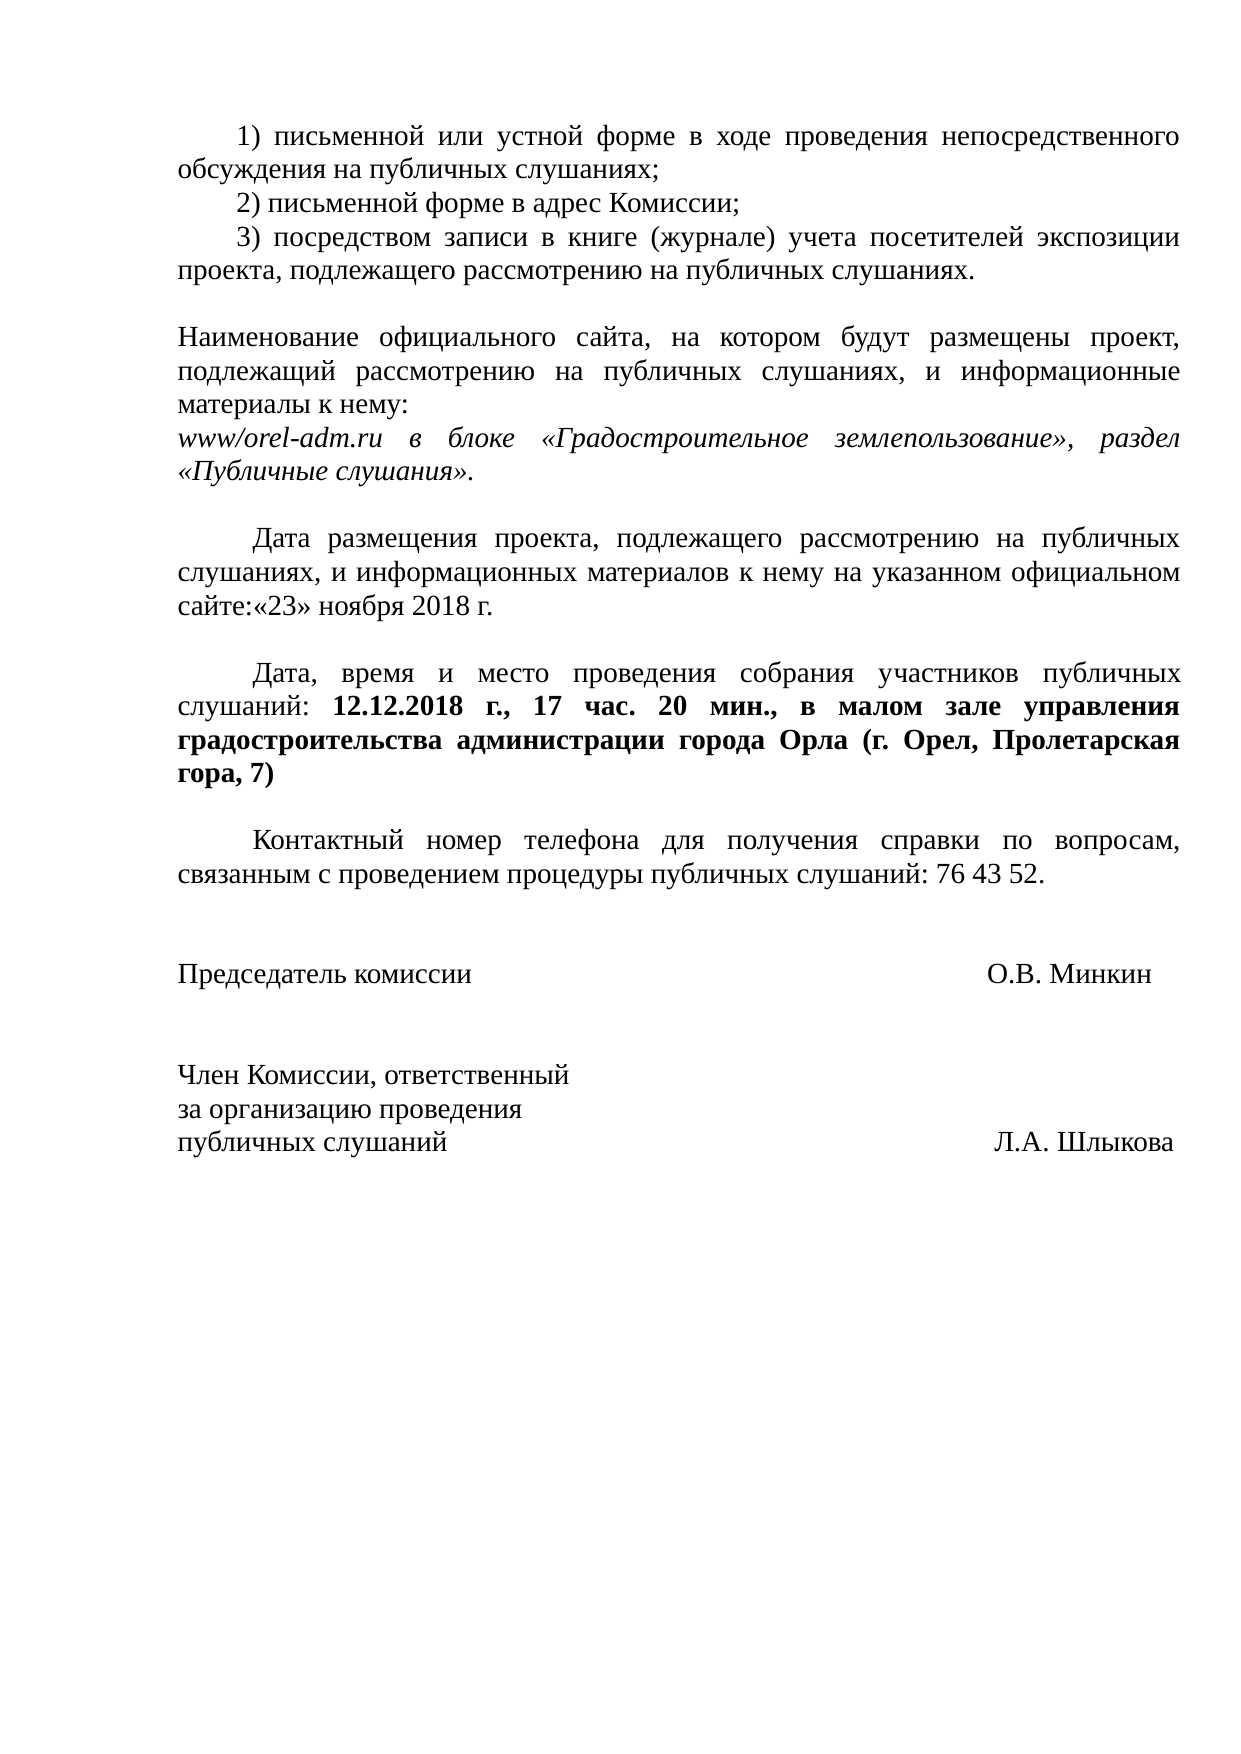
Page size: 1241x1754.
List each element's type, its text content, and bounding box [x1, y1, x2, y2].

text за организацию проведения [177, 1091, 1181, 1124]
text 3) посредством записи в книге (журнале) учета посетителей экспозиции проекта, подлежащего рассмотрению на публичных слушаниях. [177, 219, 1181, 286]
text Дата, время и место проведения собрания участников публичных слушаний: 12.12.2018 г., 17 час. 20 мин., в малом зале управления градостроительства администрации города Орла (г. Орел, Пролетарская гора, 7) [177, 655, 1181, 789]
text Дата размещения проекта, подлежащего рассмотрению на публичных слушаниях, и информационных материалов к нему на указанном официальном сайте:«23» ноября 2018 г. [177, 521, 1181, 621]
text Председатель комиссии О.В. Минкин [177, 957, 1181, 990]
text 1) письменной или устной форме в ходе проведения непосредственного обсуждения на публичных слушаниях; [177, 118, 1181, 185]
text Наименование официального сайта, на котором будут размещены проект, подлежащий рассмотрению на публичных слушаниях, и информационные материалы к нему: [177, 319, 1181, 420]
text www/orel-adm.ru в блоке «Градостроительное землепользование», раздел «Публичные слушания». [177, 420, 1181, 487]
text Член Комиссии, ответственный [177, 1057, 1181, 1091]
text Контактный номер телефона для получения справки по вопросам, связанным с проведением процедуры публичных слушаний: 76 43 52. [177, 822, 1181, 889]
text 2) письменной форме в адрес Комиссии; [177, 185, 1181, 219]
text публичных слушаний Л.А. Шлыкова [177, 1124, 1181, 1158]
